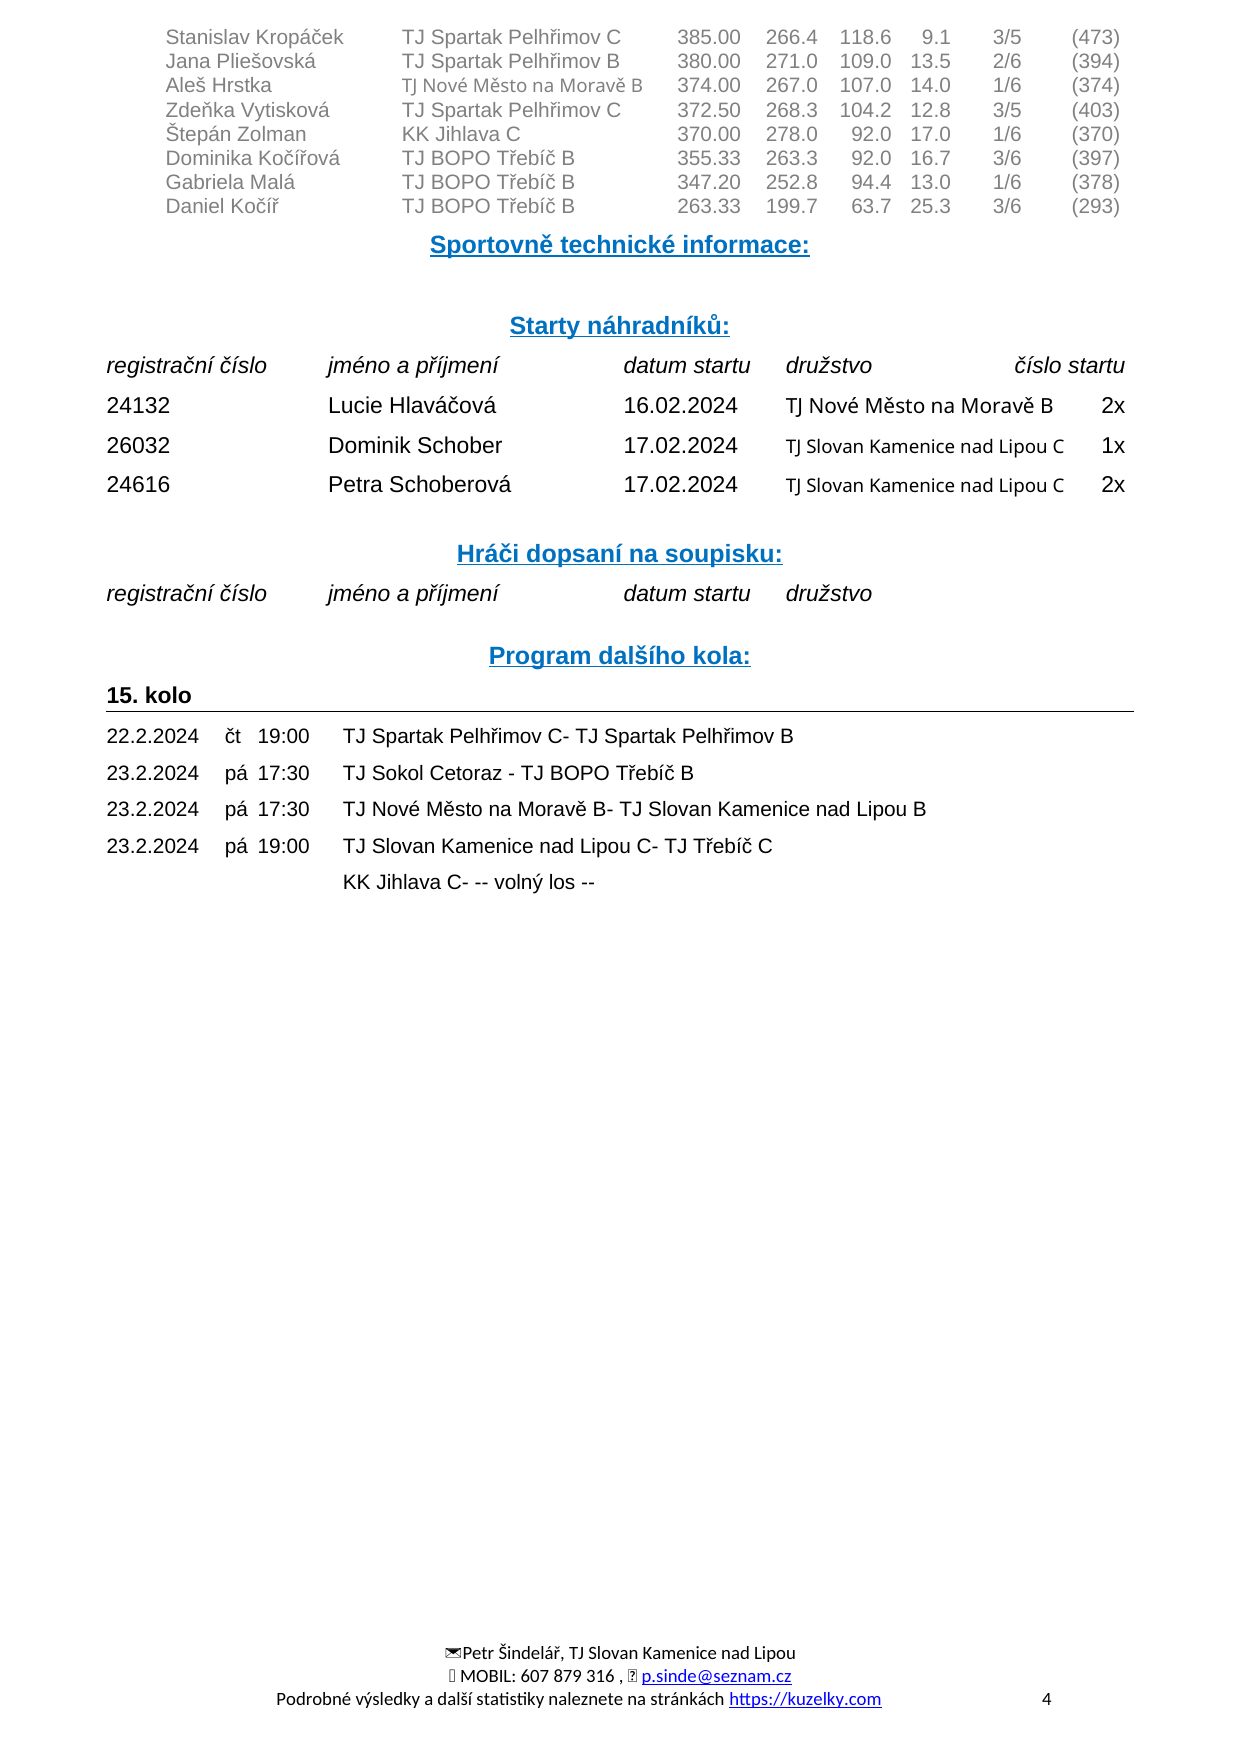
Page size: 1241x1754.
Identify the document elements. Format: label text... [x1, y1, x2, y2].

text Jana Pliešovská TJ Spartak Pelhřimov B 380.00 271.0 109.0 13.5 2/6 (394) [106, 49, 1134, 73]
text Dominika Kočířová TJ BOPO Třebíč B 355.33 263.3 92.0 16.7 3/6 (397) [106, 146, 1134, 170]
text 23.2.2024 pá 17:30 TJ Sokol Cetoraz - TJ BOPO Třebíč B [106, 761, 1134, 784]
text Sportovně technické informace: [94, 231, 1145, 259]
text 23.2.2024 pá 19:00 TJ Slovan Kamenice nad Lipou C- TJ Třebíč C [106, 833, 1134, 857]
text Štepán Zolman KK Jihlava C 370.00 278.0 92.0 17.0 1/6 (370) [106, 122, 1134, 146]
text KK Jihlava C- -- volný los -- [106, 870, 1134, 894]
text 15. kolo [106, 682, 1134, 711]
text Daniel Kočíř TJ BOPO Třebíč B 263.33 199.7 63.7 25.3 3/6 (293) [106, 194, 1134, 218]
text 23.2.2024 pá 17:30 TJ Nové Město na Moravě B- TJ Slovan Kamenice nad Lipou B [106, 797, 1134, 821]
text Stanislav Kropáček TJ Spartak Pelhřimov C 385.00 266.4 118.6 9.1 3/5 (473) [106, 25, 1134, 49]
text 26032 Dominik Schober 17.02.2024 TJ Slovan Kamenice nad Lipou C 1x [106, 432, 1134, 458]
text Aleš Hrstka TJ Nové Město na Moravě B 374.00 267.0 107.0 14.0 1/6 (374) [106, 73, 1134, 98]
text Gabriela Malá TJ BOPO Třebíč B 347.20 252.8 94.4 13.0 1/6 (378) [106, 170, 1134, 194]
text 22.2.2024 čt 19:00 TJ Spartak Pelhřimov C- TJ Spartak Pelhřimov B [106, 724, 1134, 748]
text Hráči dopsaní na soupisku: [94, 510, 1145, 568]
text Starty náhradníků: [94, 311, 1145, 339]
text Zdeňka Vytisková TJ Spartak Pelhřimov C 372.50 268.3 104.2 12.8 3/5 (403) [106, 98, 1134, 122]
text 24132 Lucie Hlaváčová 16.02.2024 TJ Nové Město na Moravě B 2x [106, 391, 1134, 419]
text Program dalšího kola: [94, 641, 1145, 669]
text 24616 Petra Schoberová 17.02.2024 TJ Slovan Kamenice nad Lipou C 2x [106, 471, 1134, 498]
text registrační číslo jméno a příjmení datum startu družstvo [106, 580, 1134, 607]
text registrační číslo jméno a příjmení datum startu družstvo číslo startu [106, 352, 1134, 378]
